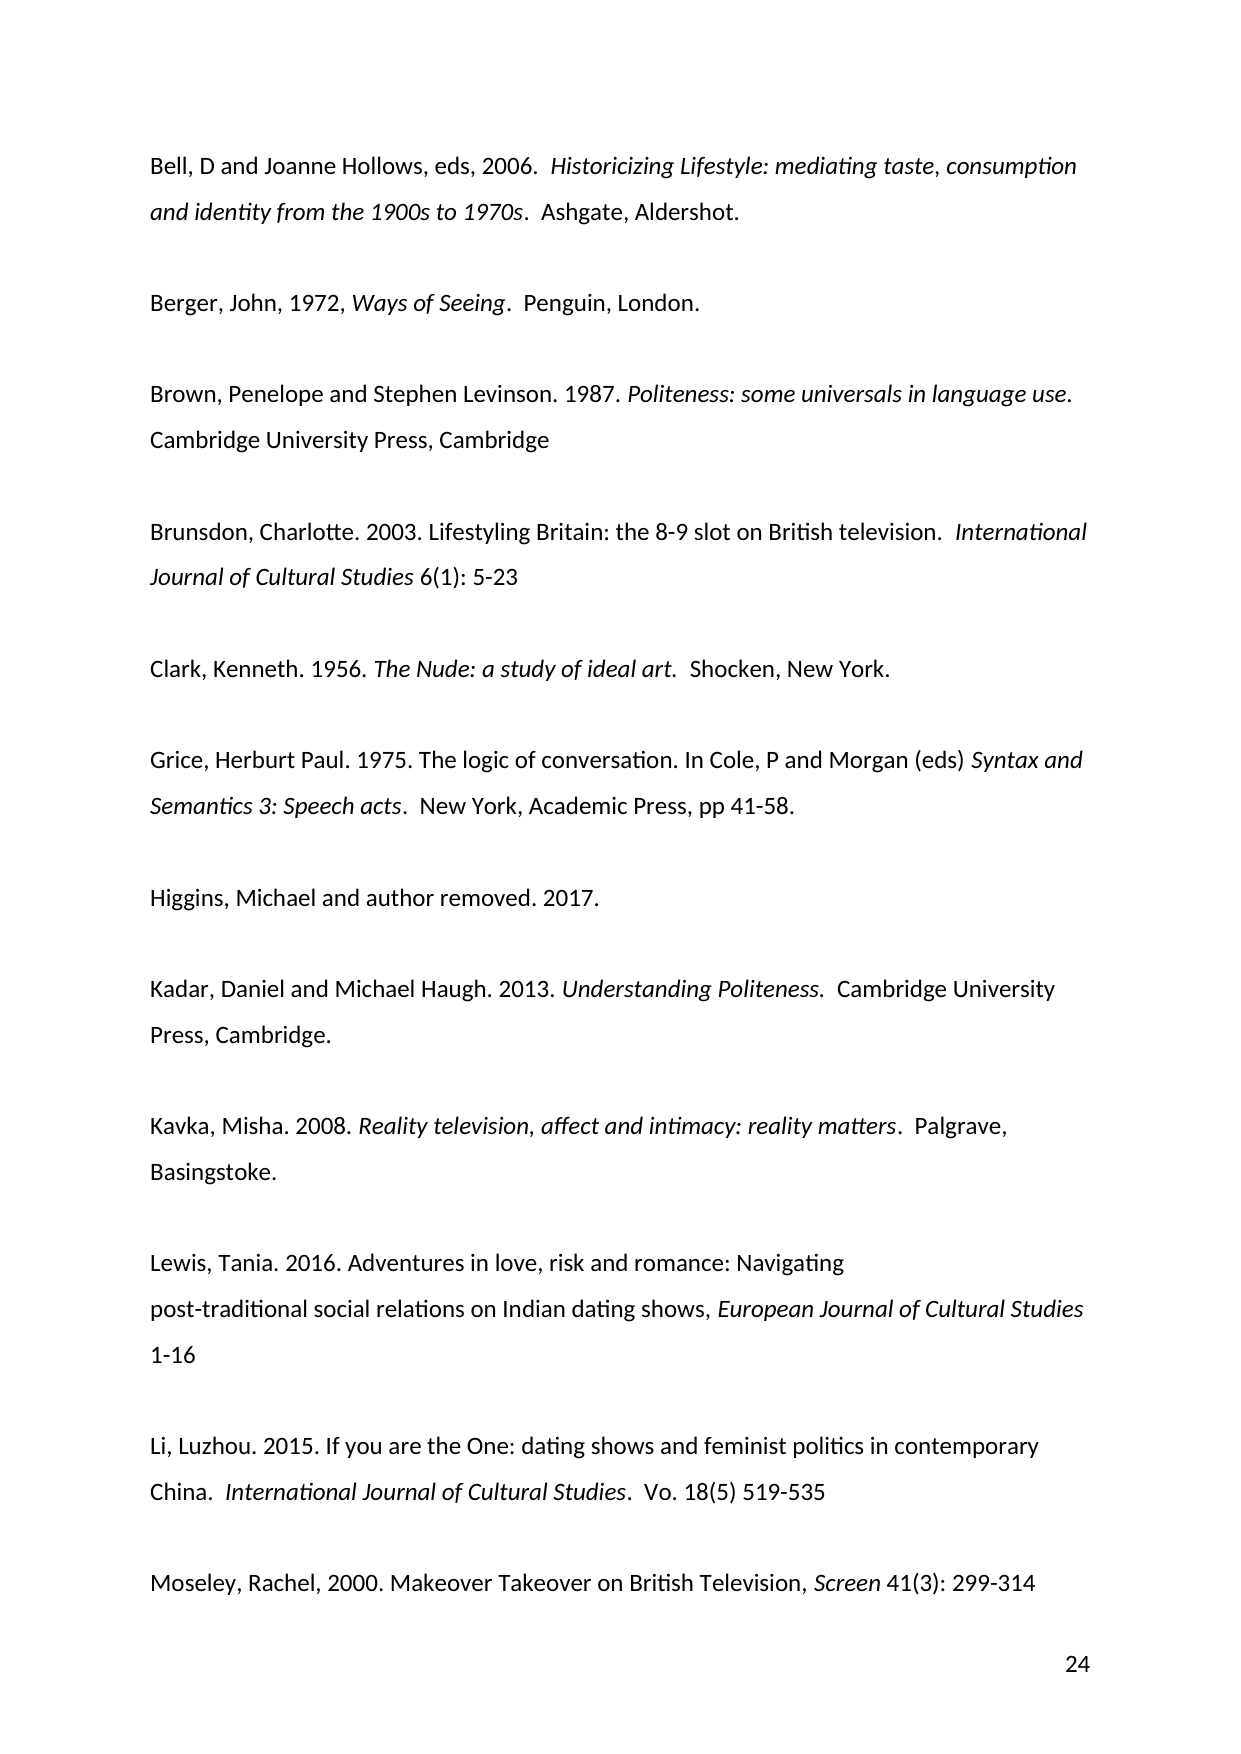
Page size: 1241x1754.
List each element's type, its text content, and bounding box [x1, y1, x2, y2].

text post-traditional social relations on Indian dating shows, European Journal of Cultural Studies 1-16 [150, 1293, 1090, 1369]
text Lewis, Tania. 2016. Adventures in love, risk and romance: Navigating [150, 1247, 1090, 1278]
text Grice, Herburt Paul. 1975. The logic of conversation. In Cole, P and Morgan (eds) Syntax and Semantics 3: Speech acts. New York, Academic Press, pp 41-58. [150, 744, 1090, 821]
text Brunsdon, Charlotte. 2003. Lifestyling Britain: the 8-9 slot on British television. International Journal of Cultural Studies 6(1): 5-23 [150, 516, 1090, 592]
text Kavka, Misha. 2008. Reality television, affect and intimacy: reality matters. Palgrave, Basingstoke. [150, 1110, 1090, 1187]
text Clark, Kenneth. 1956. The Nude: a study of ideal art. Shocken, New York. [150, 653, 1090, 683]
text Berger, John, 1972, Ways of Seeing. Penguin, London. [150, 287, 1090, 318]
text Bell, D and Joanne Hollows, eds, 2006. Historicizing Lifestyle: mediating taste, consumption and identity from the 1900s to 1970s. Ashgate, Aldershot. [150, 150, 1090, 226]
text Brown, Penelope and Stephen Levinson. 1987. Politeness: some universals in language use. Cambridge University Press, Cambridge [150, 379, 1090, 455]
text Moseley, Rachel, 2000. Makeover Takeover on British Television, Screen 41(3): 299-314 [150, 1568, 1090, 1598]
text Li, Luzhou. 2015. If you are the One: dating shows and feminist politics in contemporary China. International Journal of Cultural Studies. Vo. 18(5) 519-535 [150, 1430, 1090, 1507]
text Higgins, Michael and author removed. 2017. [150, 882, 1090, 912]
text Kadar, Daniel and Michael Haugh. 2013. Understanding Politeness. Cambridge University Press, Cambridge. [150, 973, 1090, 1049]
